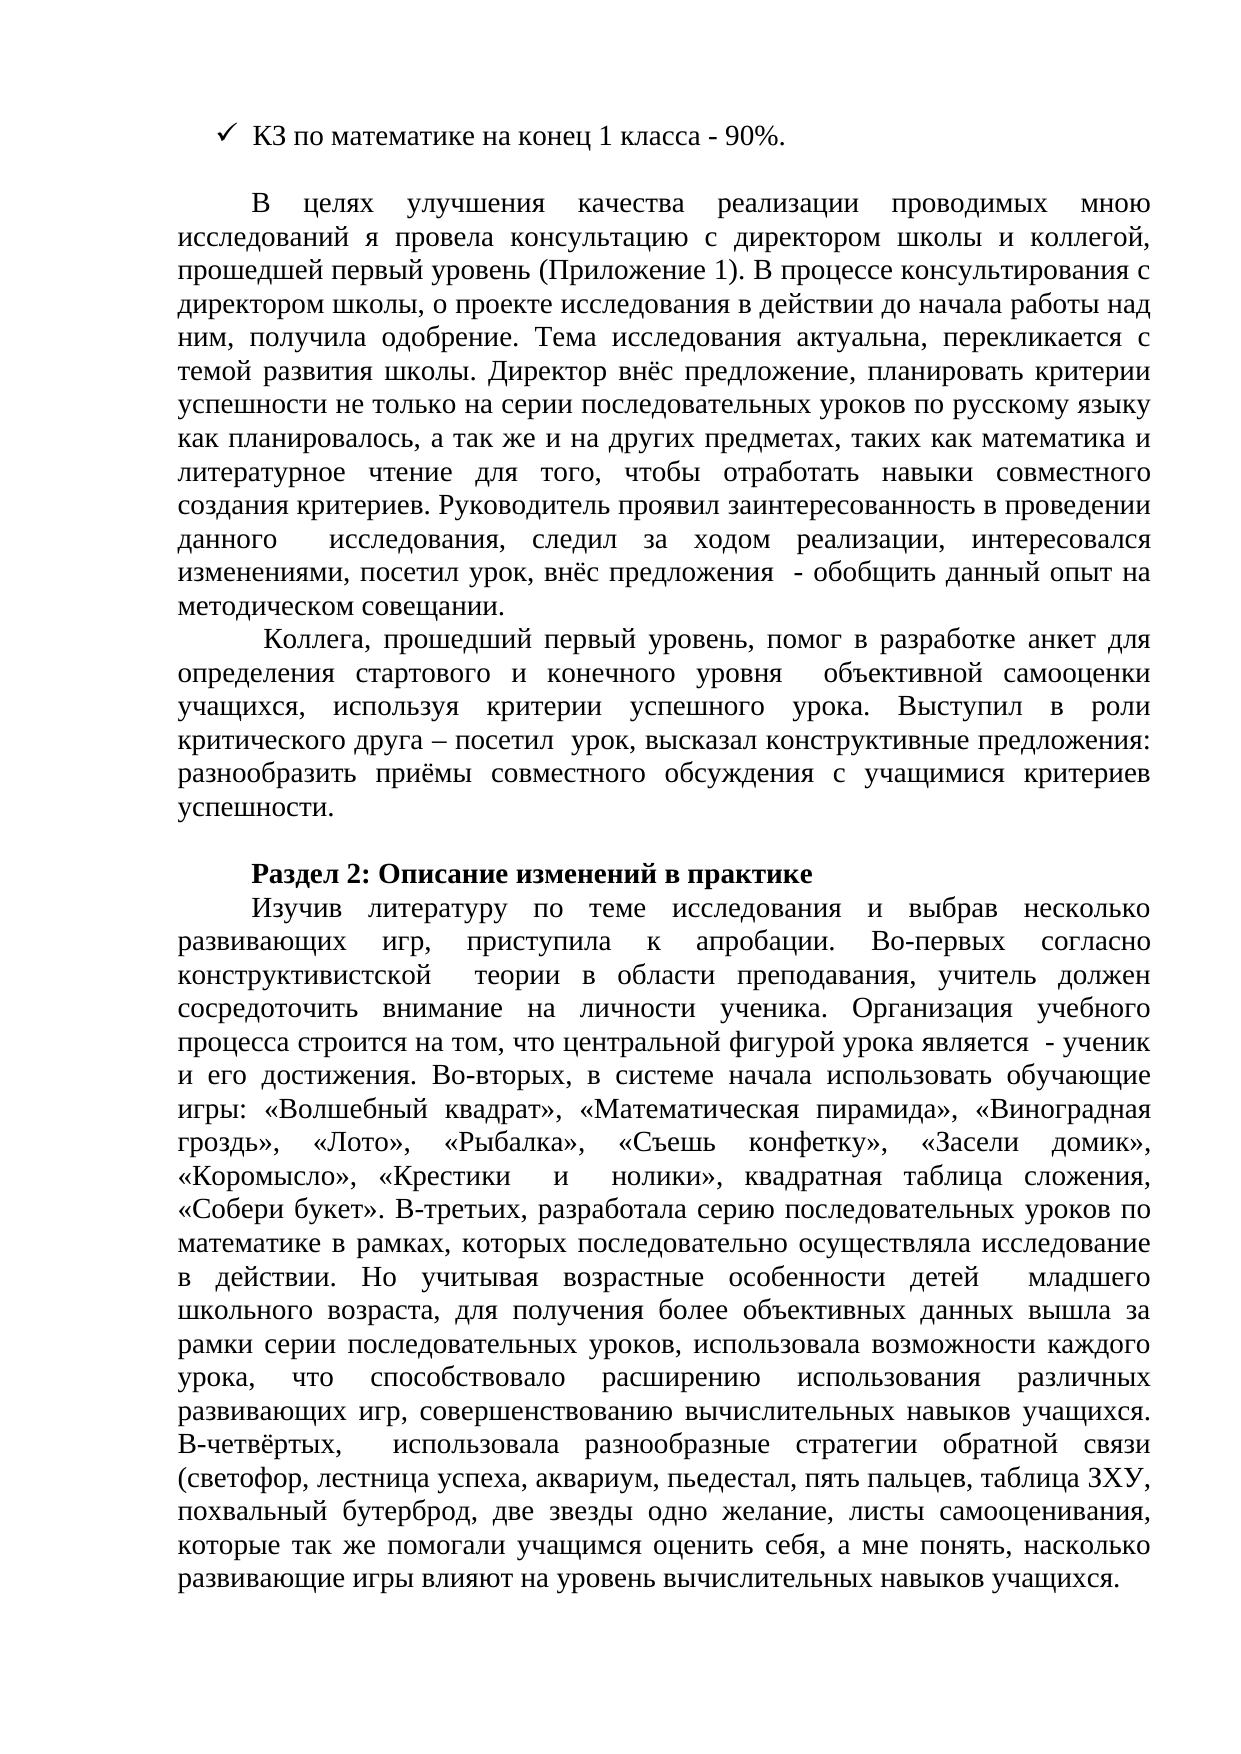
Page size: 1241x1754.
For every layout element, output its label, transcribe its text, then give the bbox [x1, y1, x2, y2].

text Коллега, прошедший первый уровень, помог в разработке анкет для определения стартового и конечного уровня объективной самооценки учащихся, используя критерии успешного урока. Выступил в роли критического друга – посетил урок, высказал конструктивные предложения: разнообразить приёмы совместного обсуждения с учащимися критериев успешности. [177, 621, 1152, 823]
text Изучив литературу по теме исследования и выбрав несколько развивающих игр, приступила к апробации. Во-первых согласно конструктивистской теории в области преподавания, учитель должен сосредоточить внимание на личности ученика. Организация учебного процесса строится на том, что центральной фигурой урока является - ученик и его достижения. Во-вторых, в системе начала использовать обучающие игры: «Волшебный квадрат», «Математическая пирамида», «Виноградная гроздь», «Лото», «Рыбалка», «Съешь конфетку», «Засели домик», «Коромысло», «Крестики и нолики», квадратная таблица сложения, «Собери букет». В-третьих, разработала серию последовательных уроков по математике в рамках, которых последовательно осуществляла исследование в действии. Но учитывая возрастные особенности детей младшего школьного возраста, для получения более объективных данных вышла за рамки серии последовательных уроков, использовала возможности каждого урока, что способствовало расширению использования различных развивающих игр, совершенствованию вычислительных навыков учащихся. В-четвёртых, использовала разнообразные стратегии обратной связи (светофор, лестница успеха, аквариум, пьедестал, пять пальцев, таблица ЗХУ, похвальный бутерброд, две звезды одно желание, листы самооценивания, которые так же помогали учащимся оценить себя, а мне понять, насколько развивающие игры влияют на уровень вычислительных навыков учащихся. [177, 890, 1152, 1594]
text Раздел 2: Описание изменений в практике [177, 856, 1152, 890]
text В целях улучшения качества реализации проводимых мною исследований я провела консультацию с директором школы и коллегой, прошедшей первый уровень (Приложение 1). В процессе консультирования с директором школы, о проекте исследования в действии до начала работы над ним, получила одобрение. Тема исследования актуальна, перекликается с темой развития школы. Директор внёс предложение, планировать критерии успешности не только на серии последовательных уроков по русскому языку как планировалось, а так же и на других предметах, таких как математика и литературное чтение для того, чтобы отработать навыки совместного создания критериев. Руководитель проявил заинтересованность в проведении данного исследования, следил за ходом реализации, интересовался изменениями, посетил урок, внёс предложения - обобщить данный опыт на методическом совещании. [177, 185, 1152, 621]
list КЗ по математике на конец 1 класса - 90%. [215, 118, 1152, 152]
